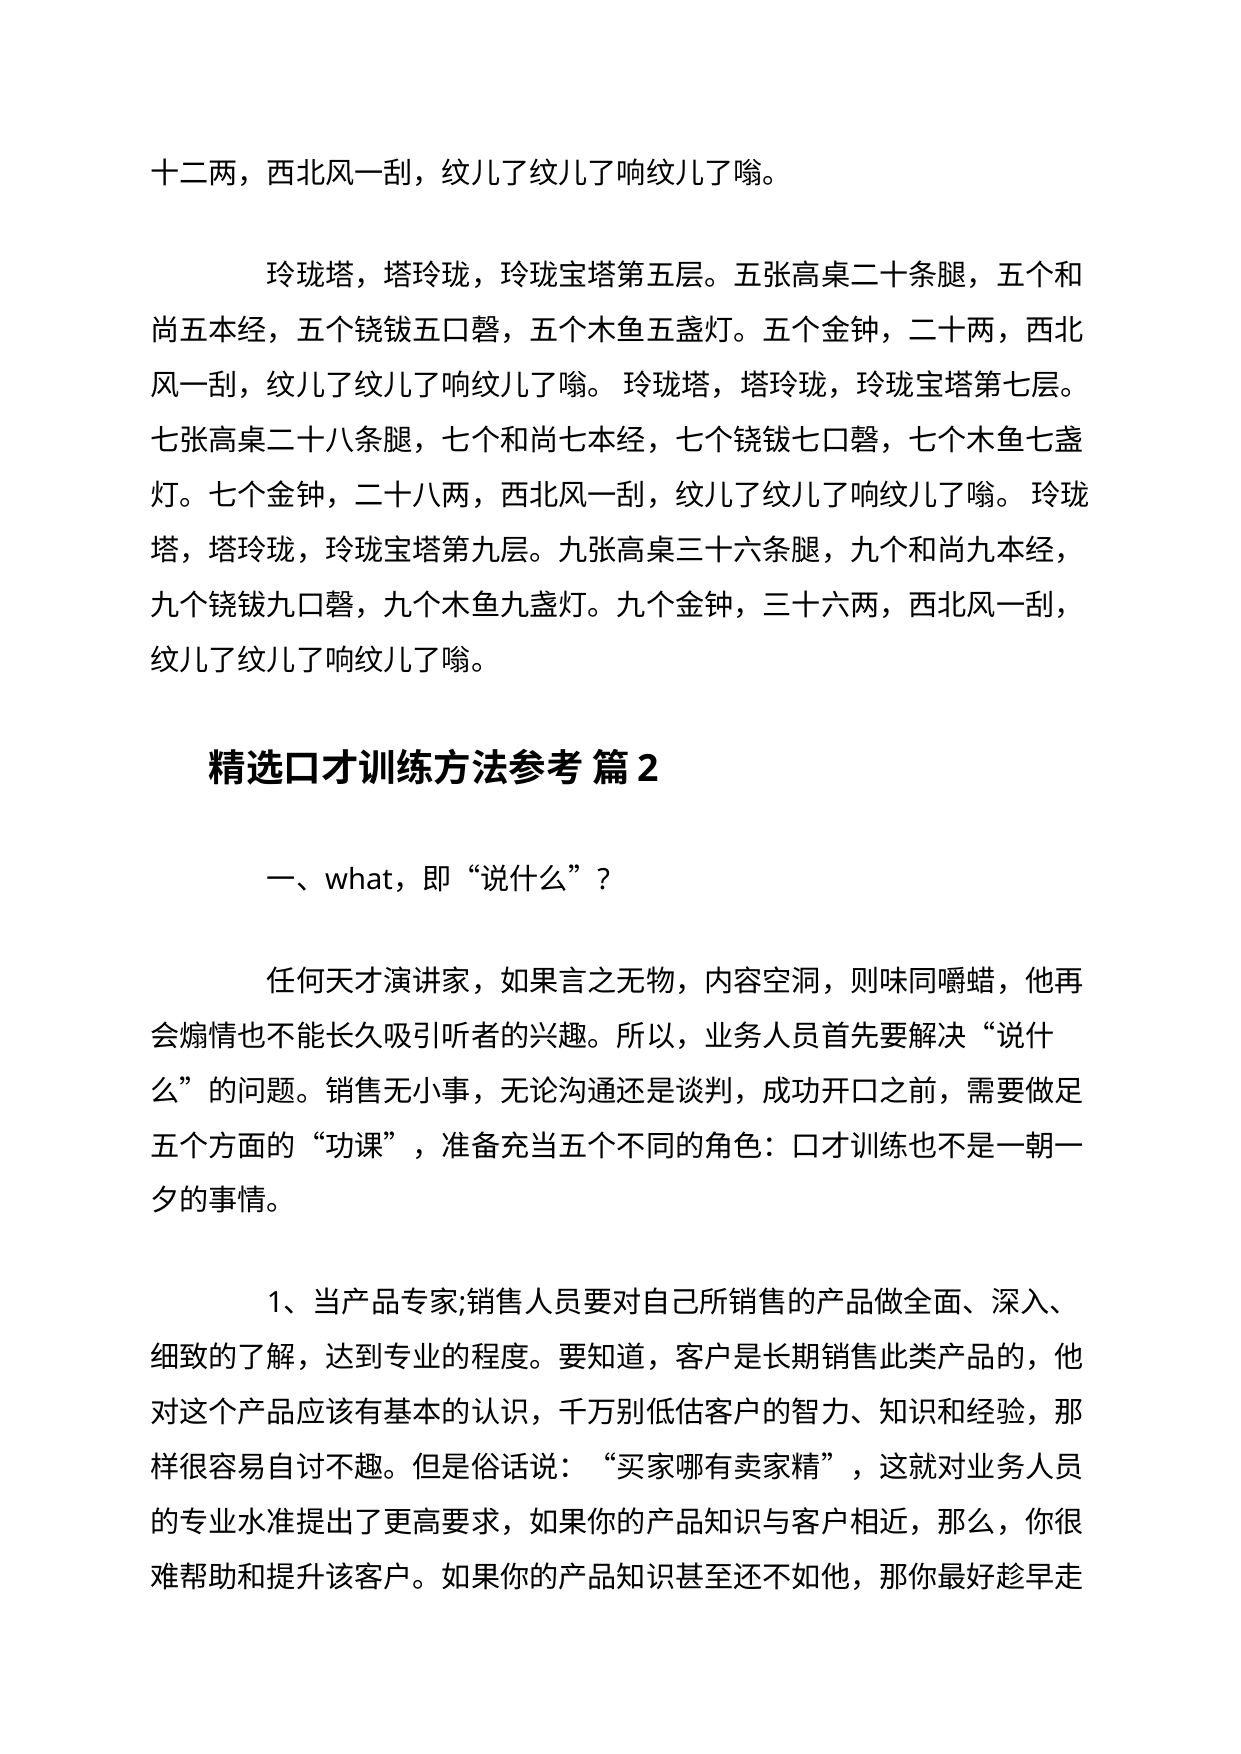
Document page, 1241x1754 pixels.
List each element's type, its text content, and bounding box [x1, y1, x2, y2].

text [150, 1279, 1090, 1596]
text 玲珑塔，塔玲珑，玲珑宝塔第五层。五张高桌二十条腿，五个和尚五本经，五个铙钹五口磬，五个木鱼五盏灯。五个金钟，二十两，西北风一刮，纹儿了纹儿了响纹儿了嗡。 玲珑塔，塔玲珑，玲珑宝塔第七层。 七张高桌二十八条腿，七个和尚七本经，七个铙钹七口磬，七个木鱼七盏灯。七个金钟，二十八两，西北风一刮，纹儿了纹儿了响纹儿了嗡。 玲珑塔，塔玲珑，玲珑宝塔第九层。九张高桌三十六条腿，九个和尚九本经，九个铙钹九口磬，九个木鱼九盏灯。九个金钟，三十六两，西北风一刮，纹儿了纹儿了响纹儿了嗡。 [150, 252, 1090, 678]
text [150, 150, 1090, 192]
text 任何天才演讲家，如果言之无物，内容空洞，则味同嚼蜡，他再会煽情也不能长久吸引听者的兴趣。所以，业务人员首先要解决“说什么”的问题。销售无小事，无论沟通还是谈判，成功开口之前，需要做足五个方面的“功课”，准备充当五个不同的角色：口才训练也不是一朝一夕的事情。 [150, 957, 1090, 1219]
text 一、what，即“说什么”? [150, 855, 1090, 898]
text 精选口才训练方法参考 篇2 [150, 738, 1090, 792]
